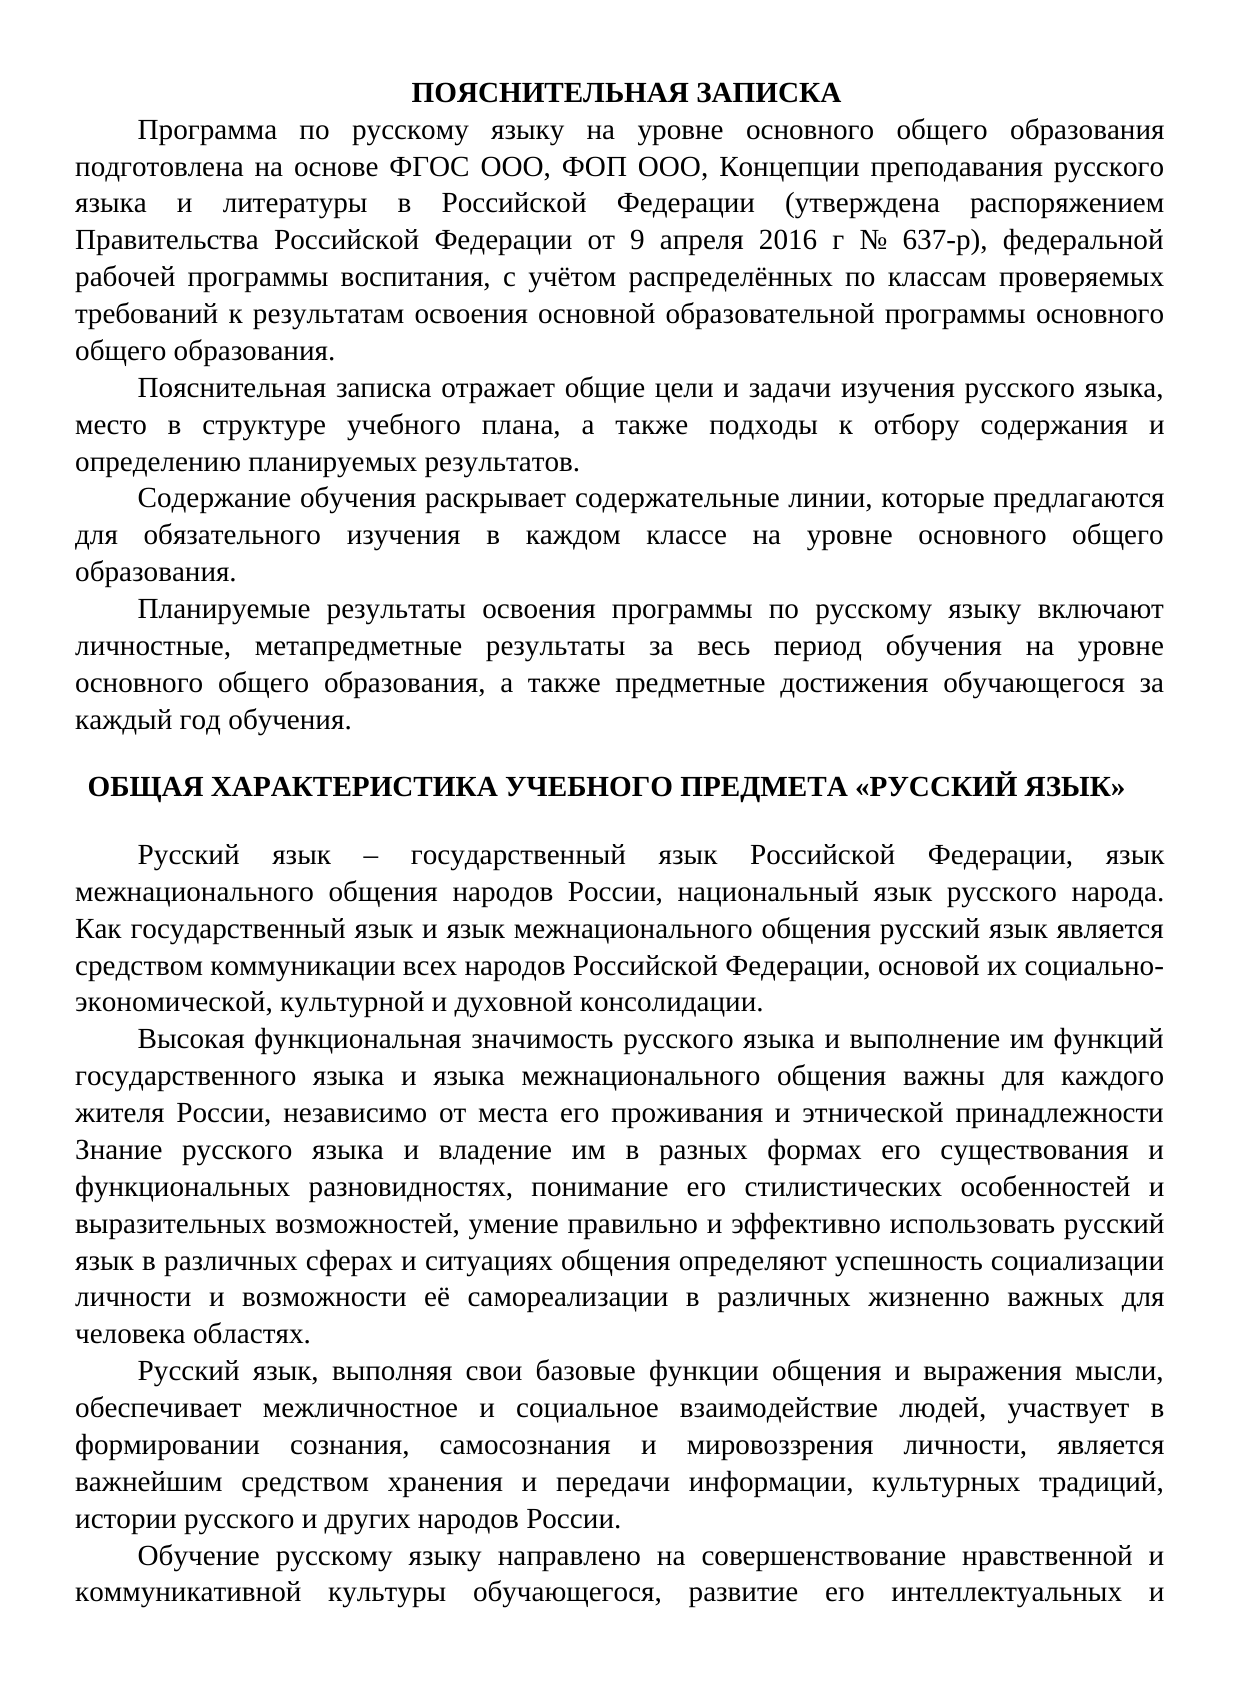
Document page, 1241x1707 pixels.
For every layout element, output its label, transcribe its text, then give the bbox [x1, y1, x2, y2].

text ОБЩАЯ ХАРАКТЕРИСТИКА УЧЕБНОГО ПРЕДМЕТА «РУССКИЙ ЯЗЫК» [87, 769, 1165, 803]
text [75, 1538, 1165, 1608]
text Русский язык – государственный язык Российской Федерации, язык межнационального общения народов России, национальный язык русского народа. Как государственный язык и язык межнационального общения русский язык является средством коммуникации всех народов Российской Федерации, основой их социально-экономической, культурной и духовной консолидации. [75, 837, 1165, 1018]
text Программа по русскому языку на уровне основного общего образования подготовлена на основе ФГОС ООО, ФОП ООО, Концепции преподавания русского языка и литературы в Российской Федерации (утверждена распоряжением Правительства Российской Федерации от 9 апреля 2016 г № 637-р), федеральной рабочей программы воспитания, с учётом распределённых по классам проверяемых требований к результатам освоения основной образовательной программы основного общего образования. [75, 112, 1165, 367]
text Содержание обучения раскрывает содержательные линии, которые предлагаются для обязательного изучения в каждом классе на уровне основного общего образования. [75, 481, 1165, 588]
text Русский язык, выполняя свои базовые функции общения и выражения мысли, обеспечивает межличностное и социальное взаимодействие людей, участвует в формировании сознания, самосознания и мировоззрения личности, является важнейшим средством хранения и передачи информации, культурных традиций, истории русского и других народов России. [75, 1353, 1165, 1534]
text Высокая функциональная значимость русского языка и выполнение им функций государственного языка и языка межнационального общения важны для каждого жителя России, независимо от места его проживания и этнической принадлежности Знание русского языка и владение им в разных формах его существования и функциональных разновидностях, понимание его стилистических особенностей и выразительных возможностей, умение правильно и эффективно использовать русский язык в различных сферах и ситуациях общения определяют успешность социализации личности и возможности её самореализации в различных жизненно важных для человека областях. [75, 1021, 1165, 1350]
text Пояснительная записка отражает общие цели и задачи изучения русского языка, место в структуре учебного плана, а также подходы к отбору содержания и определению планируемых результатов. [75, 370, 1165, 477]
text Планируемые результаты освоения программы по русскому языку включают личностные, метапредметные результаты за весь период обучения на уровне основного общего образования, а также предметные достижения обучающегося за каждый год обучения. [75, 591, 1165, 735]
text ПОЯСНИТЕЛЬНАЯ ЗАПИСКА [87, 75, 1165, 108]
